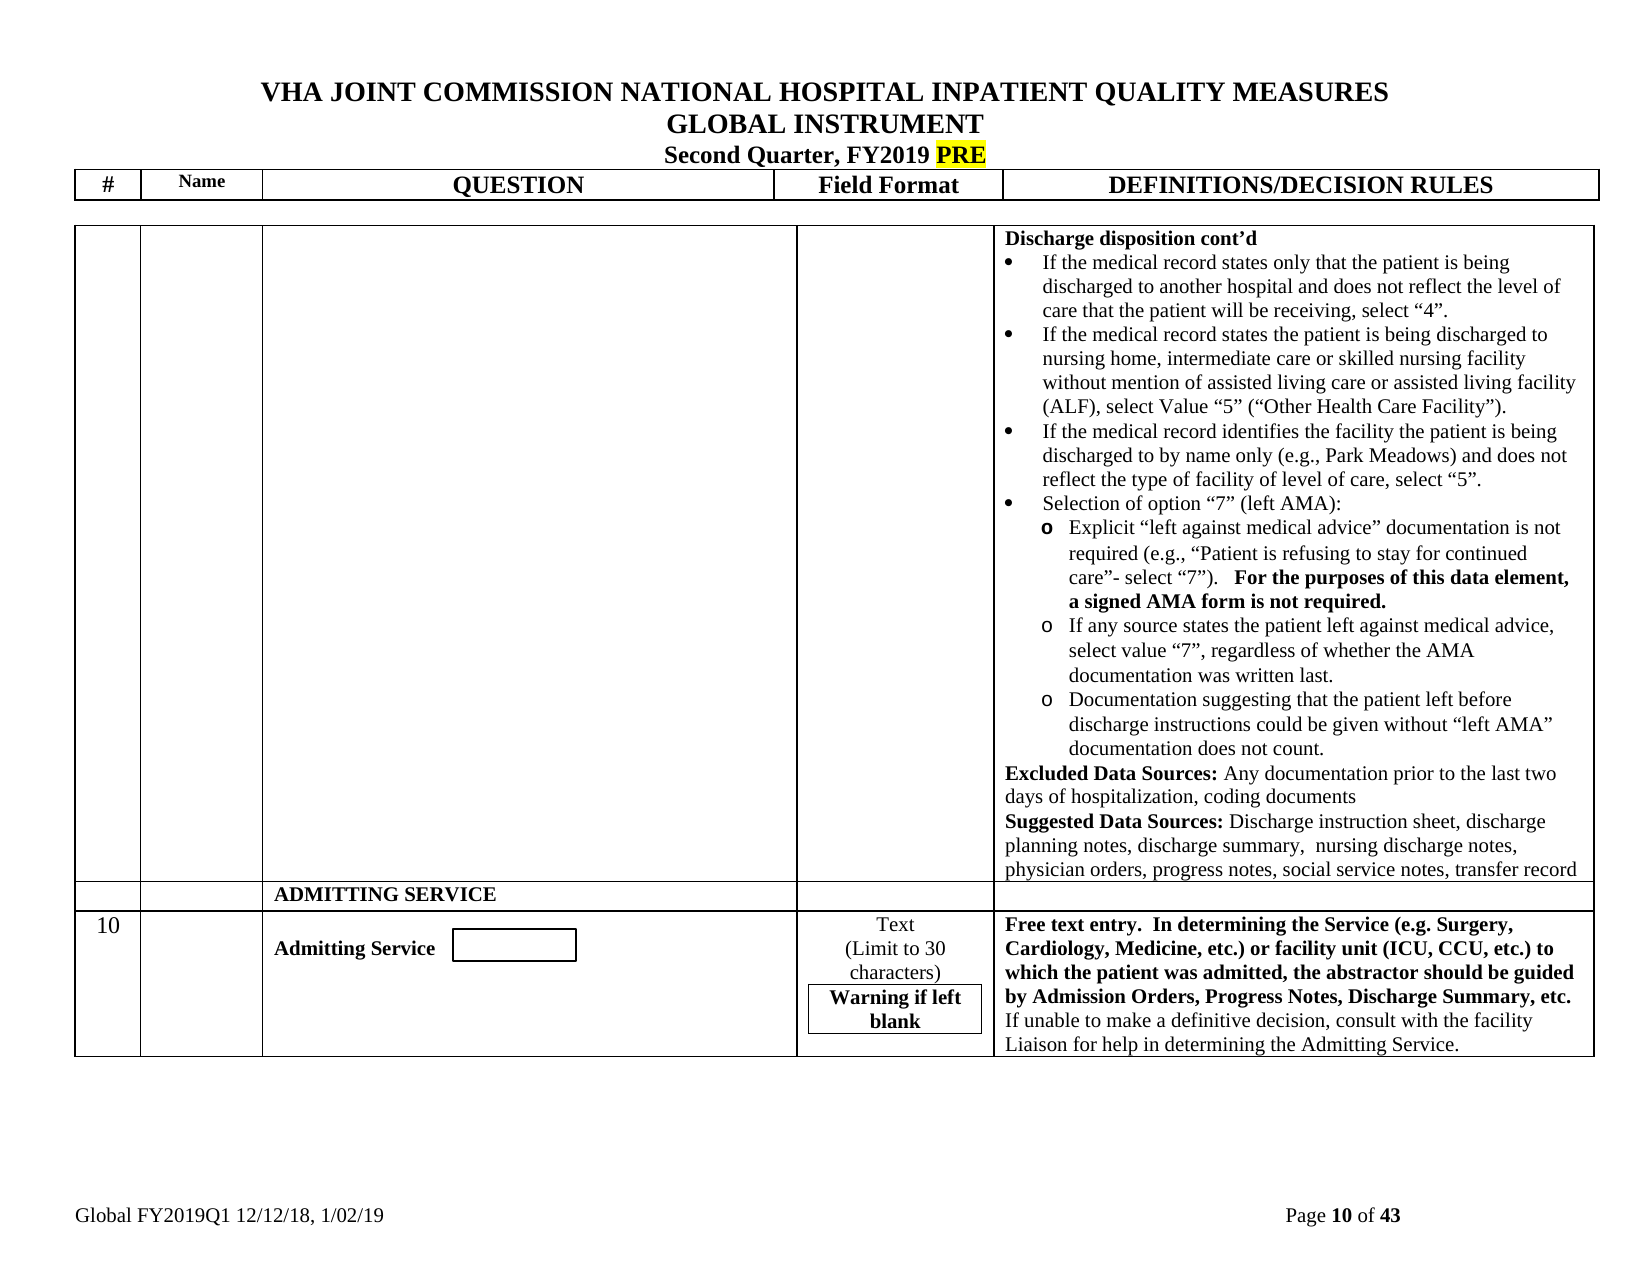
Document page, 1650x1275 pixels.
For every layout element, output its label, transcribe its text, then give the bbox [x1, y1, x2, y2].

table_cell [141, 882, 262, 910]
table_cell [141, 226, 262, 881]
table_cell ADMITTING SERVICE [263, 882, 796, 910]
table_cell [76, 226, 140, 881]
table_cell [798, 882, 993, 910]
table_cell [263, 226, 796, 881]
table_cell Discharge disposition cont’d If the medical record states only that the patient is being discharged to another hospital and does not reflect the level of care that the patient will be receiving, select “4”. If the medical record states the patient is being discharged to nursing home, intermediate care or skilled nursing facility without mention of assisted living care or assisted living facility (ALF), select Value “5” (“Other Health Care Facility”). If the medical record identifies the facility the patient is being discharged to by name only (e.g., Park Meadows) and does not reflect the type of facility of level of care, select “5”. Selection of option “7” (left AMA): Explicit “left against medical advice” documentation is not required (e.g., “Patient is refusing to stay for continued care”- select “7”). For the purposes of this data element, a signed AMA form is not required. If any source states the patient left against medical advice, select value “7”, regardless of whether the AMA documentation was written last. Documentation suggesting that the patient left before discharge instructions could be given without “left AMA” documentation does not count. Excluded Data Sources: Any documentation prior to the last two days of hospitalization, coding documents Suggested Data Sources: Discharge instruction sheet, discharge planning notes, discharge summary, nursing discharge notes, physician orders, progress notes, social service notes, transfer record [995, 226, 1593, 881]
table_cell Admitting Service [263, 912, 796, 1056]
table_cell Free text entry. In determining the Service (e.g. Surgery, Cardiology, Medicine, etc.) or facility unit (ICU, CCU, etc.) to which the patient was admitted, the abstractor should be guided by Admission Orders, Progress Notes, Discharge Summary, etc. If unable to make a definitive decision, consult with the facility Liaison for help in determining the Admitting Service. [995, 912, 1593, 1056]
table_cell [798, 226, 993, 881]
table_cell Text (Limit to 30 characters) [798, 912, 993, 1056]
table_cell [141, 912, 262, 1056]
table_cell [76, 882, 140, 910]
table_cell [995, 882, 1593, 910]
table_cell 10 [76, 912, 140, 1056]
